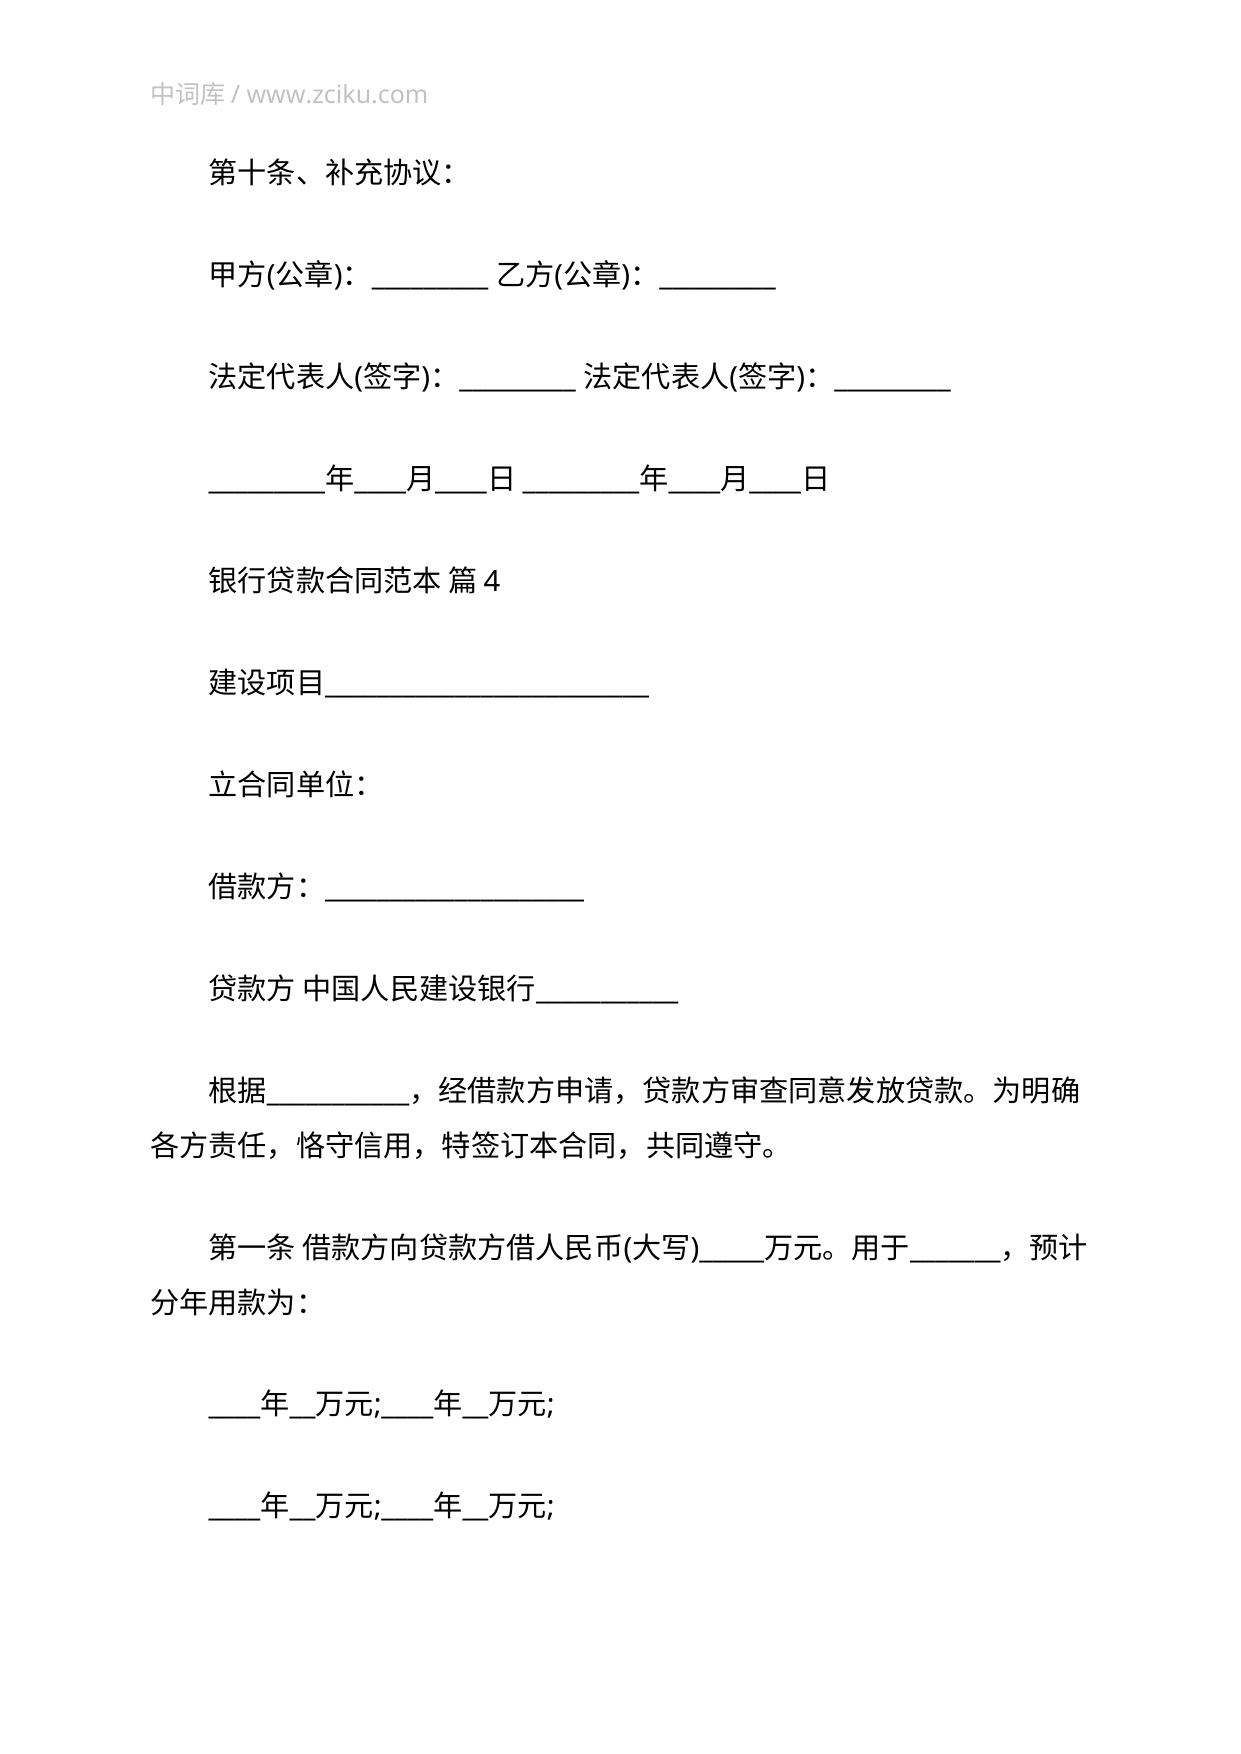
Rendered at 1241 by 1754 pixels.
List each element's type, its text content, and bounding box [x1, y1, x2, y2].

text 立合同单位： [150, 762, 1090, 804]
text 建设项目_________________________ [150, 660, 1090, 702]
text 第一条 借款方向贷款方借人民币(大写)_____万元。用于_______，预计分年用款为： [150, 1224, 1090, 1321]
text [150, 1483, 1090, 1525]
text 贷款方 中国人民建设银行___________ [150, 965, 1090, 1008]
text 甲方(公章)：_________ 乙方(公章)：_________ [150, 252, 1090, 294]
text 法定代表人(签字)：_________ 法定代表人(签字)：_________ [150, 354, 1090, 396]
text 第十条、补充协议： [150, 150, 1090, 192]
text 借款方：____________________ [150, 863, 1090, 906]
text _________年____月____日 _________年____月____日 [150, 456, 1090, 498]
text 根据___________，经借款方申请，贷款方审查同意发放贷款。为明确各方责任，恪守信用，特签订本合同，共同遵守。 [150, 1067, 1090, 1165]
text 银行贷款合同范本 篇4 [150, 558, 1090, 600]
text ____年__万元;____年__万元; [150, 1381, 1090, 1423]
